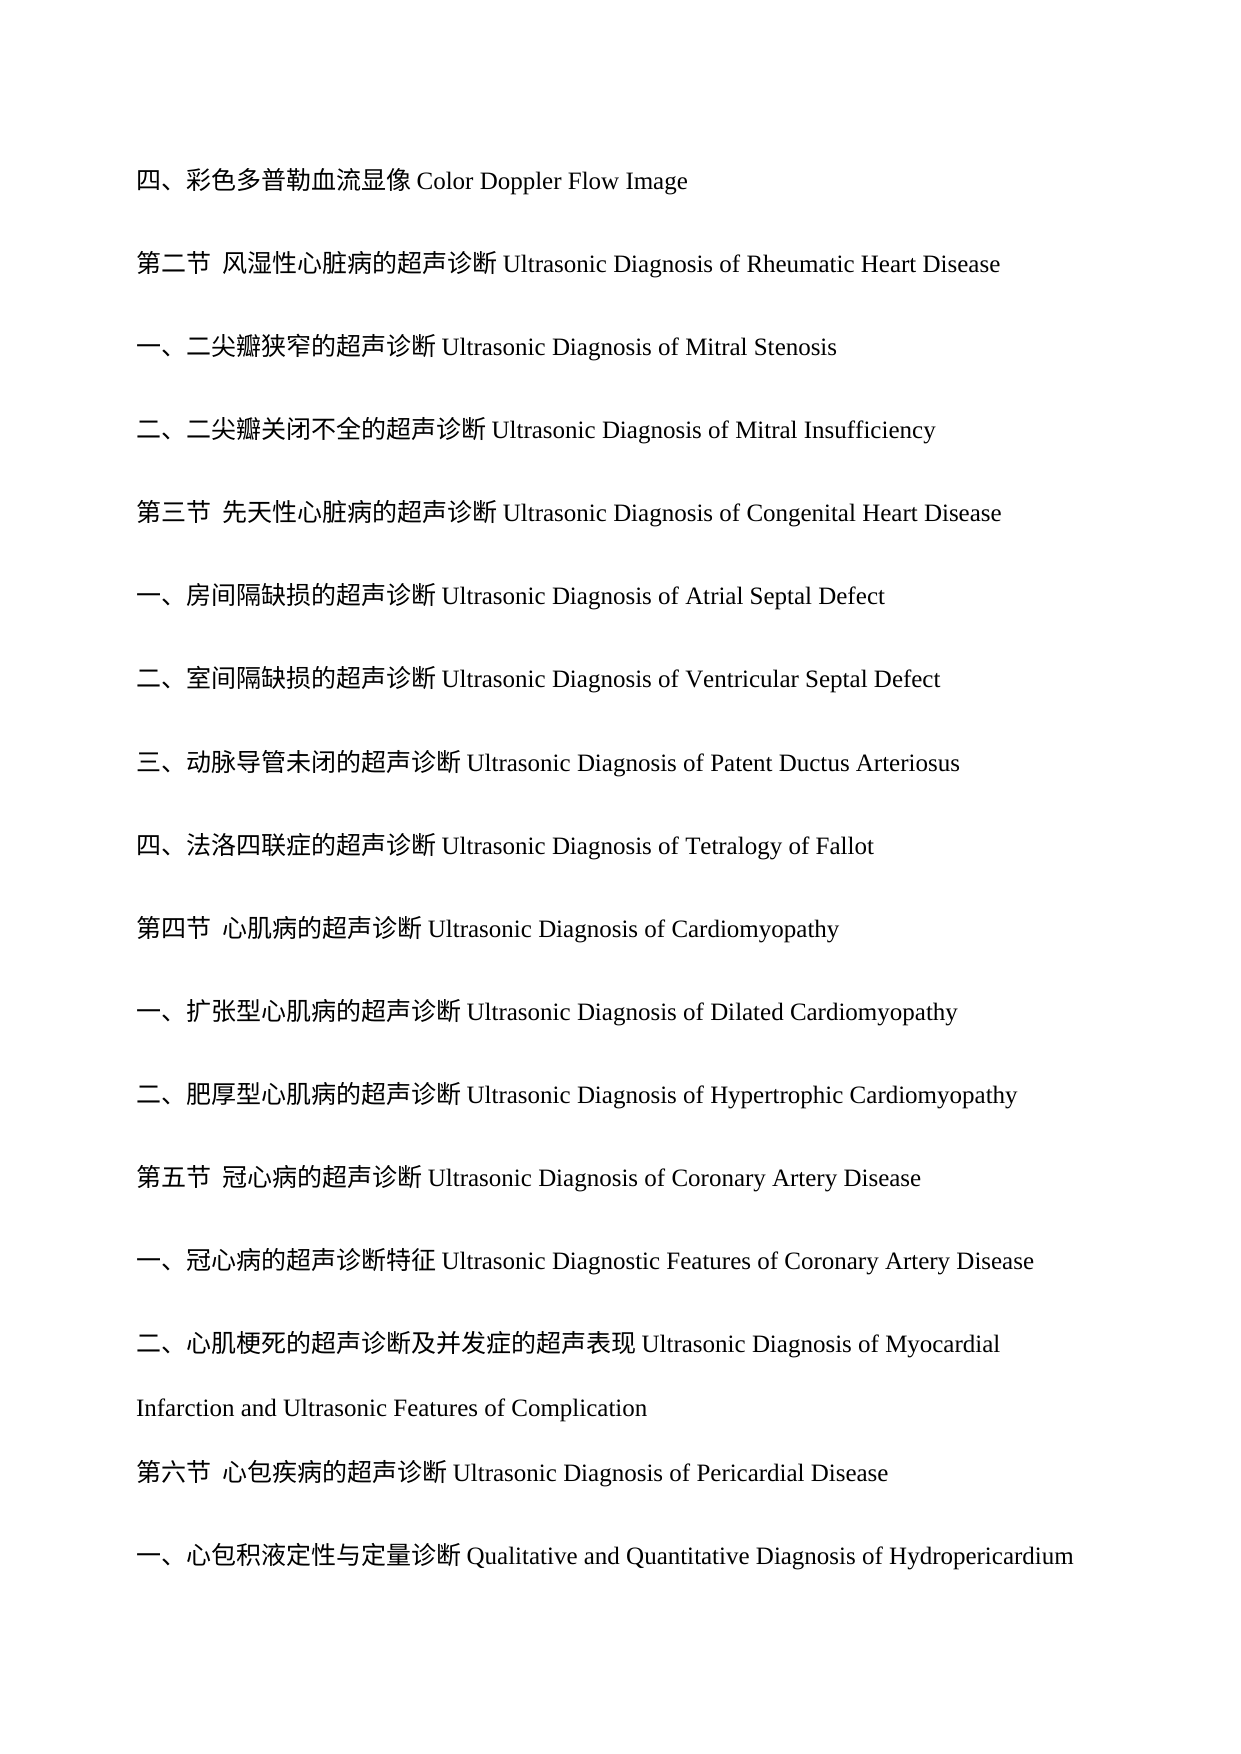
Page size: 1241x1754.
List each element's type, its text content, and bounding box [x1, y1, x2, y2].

text 第四节 心肌病的超声诊断 Ultrasonic Diagnosis of Cardiomyopathy [136, 894, 1104, 959]
text 四、法洛四联症的超声诊断 Ultrasonic Diagnosis of Tetralogy of Fallot [136, 811, 1104, 876]
text 二、室间隔缺损的超声诊断 Ultrasonic Diagnosis of Ventricular Septal Defect [136, 644, 1104, 709]
text 二、肥厚型心肌病的超声诊断 Ultrasonic Diagnosis of Hypertrophic Cardiomyopathy [136, 1060, 1104, 1125]
text 四、彩色多普勒血流显像 Color Doppler Flow Image [136, 146, 1104, 211]
text 一、房间隔缺损的超声诊断 Ultrasonic Diagnosis of Atrial Septal Defect [136, 561, 1104, 626]
text 第三节 先天性心脏病的超声诊断 Ultrasonic Diagnosis of Congenital Heart Disease [136, 478, 1104, 543]
text 一、心包积液定性与定量诊断 Qualitative and Quantitative Diagnosis of Hydropericardium [136, 1521, 1104, 1586]
text 二、心肌梗死的超声诊断及并发症的超声表现 Ultrasonic Diagnosis of Myocardial Infarction and Ultrasonic Features of Complication [136, 1309, 1104, 1423]
text 一、二尖瓣狭窄的超声诊断 Ultrasonic Diagnosis of Mitral Stenosis [136, 312, 1104, 377]
text 第五节 冠心病的超声诊断 Ultrasonic Diagnosis of Coronary Artery Disease [136, 1143, 1104, 1208]
text 一、冠心病的超声诊断特征 Ultrasonic Diagnostic Features of Coronary Artery Disease [136, 1226, 1104, 1291]
text 第二节 风湿性心脏病的超声诊断 Ultrasonic Diagnosis of Rheumatic Heart Disease [136, 229, 1104, 294]
text 二、二尖瓣关闭不全的超声诊断 Ultrasonic Diagnosis of Mitral Insufficiency [136, 395, 1104, 460]
text 第六节 心包疾病的超声诊断 Ultrasonic Diagnosis of Pericardial Disease [136, 1438, 1104, 1503]
text 三、动脉导管未闭的超声诊断 Ultrasonic Diagnosis of Patent Ductus Arteriosus [136, 728, 1104, 793]
text 一、扩张型心肌病的超声诊断 Ultrasonic Diagnosis of Dilated Cardiomyopathy [136, 977, 1104, 1042]
